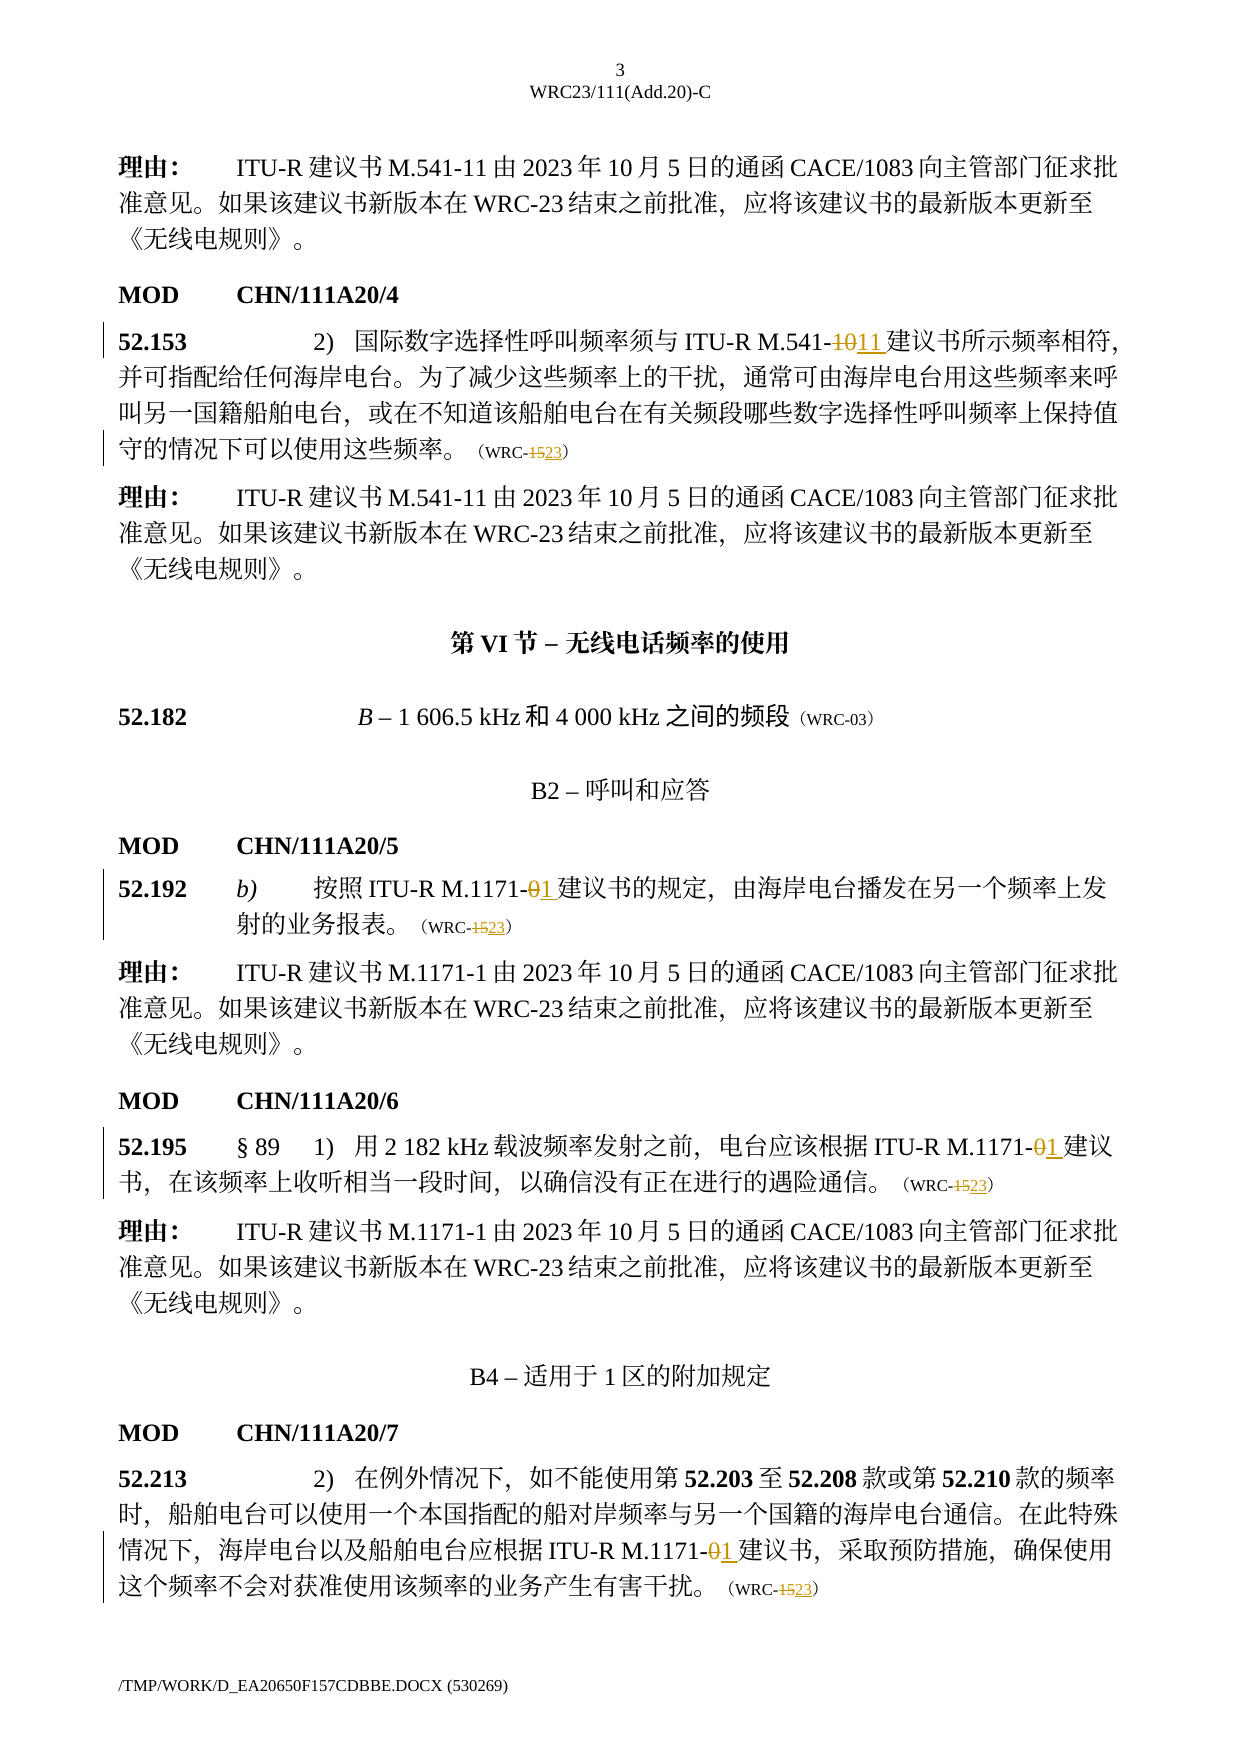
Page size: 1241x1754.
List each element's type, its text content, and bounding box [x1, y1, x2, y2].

text B2 – 呼叫和应答 [118, 771, 1122, 806]
text MOD CHN/111A20/5 [118, 831, 1122, 860]
text 52.182 B – 1 606.5 kHz和4 000 kHz之间的频段（WRC-03） [118, 697, 1122, 733]
text 52.192 b) 按照ITU-R M.1171-建议书的规定，由海岸电台播发在另一个频率上发射的业务报表。（WRC-） [118, 868, 1122, 940]
text 理由： ITU-R建议书M.1171-1由2023年10月5日的通函CACE/1083向主管部门征求批准意见。如果该建议书新版本在WRC-23结束之前批准，应将该建议书的最新版本更新至《无线电规则》。 [118, 953, 1122, 1061]
text MOD CHN/111A20/7 [118, 1418, 1122, 1446]
text 理由： ITU-R建议书M.541-11由2023年10月5日的通函CACE/1083向主管部门征求批准意见。如果该建议书新版本在WRC-23结束之前批准，应将该建议书的最新版本更新至《无线电规则》。 [118, 148, 1122, 256]
text 52.153 2) 国际数字选择性呼叫频率须与ITU-R M.541-建议书所示频率相符，并可指配给任何海岸电台。为了减少这些频率上的干扰，通常可由海岸电台用这些频率来呼叫另一国籍船舶电台，或在不知道该船舶电台在有关频段哪些数字选择性呼叫频率上保持值守的情况下可以使用这些频率。（WRC-） [118, 322, 1122, 466]
text 理由： ITU-R建议书M.1171-1由2023年10月5日的通函CACE/1083向主管部门征求批准意见。如果该建议书新版本在WRC-23结束之前批准，应将该建议书的最新版本更新至《无线电规则》。 [118, 1211, 1122, 1319]
text 第VI节 – 无线电话频率的使用 [118, 623, 1122, 659]
text 52.213 2) 在例外情况下，如不能使用第52.203至52.208款或第52.210款的频率时，船舶电台可以使用一个本国指配的船对岸频率与另一个国籍的海岸电台通信。在此特殊情况下，海岸电台以及船舶电台应根据ITU-R M.1171-建议书，采取预防措施，确保使用这个频率不会对获准使用该频率的业务产生有害干扰。（WRC-） [118, 1459, 1122, 1603]
text B4 – 适用于1区的附加规定 [118, 1357, 1122, 1393]
text MOD CHN/111A20/6 [118, 1086, 1122, 1114]
text MOD CHN/111A20/4 [118, 281, 1122, 309]
text 52.195 § 89 1) 用2 182 kHz载波频率发射之前，电台应该根据ITU-R M.1171-建议书，在该频率上收听相当一段时间，以确信没有正在进行的遇险通信。（WRC-） [118, 1127, 1122, 1199]
text 理由： ITU-R建议书M.541-11由2023年10月5日的通函CACE/1083向主管部门征求批准意见。如果该建议书新版本在WRC-23结束之前批准，应将该建议书的最新版本更新至《无线电规则》。 [118, 478, 1122, 586]
